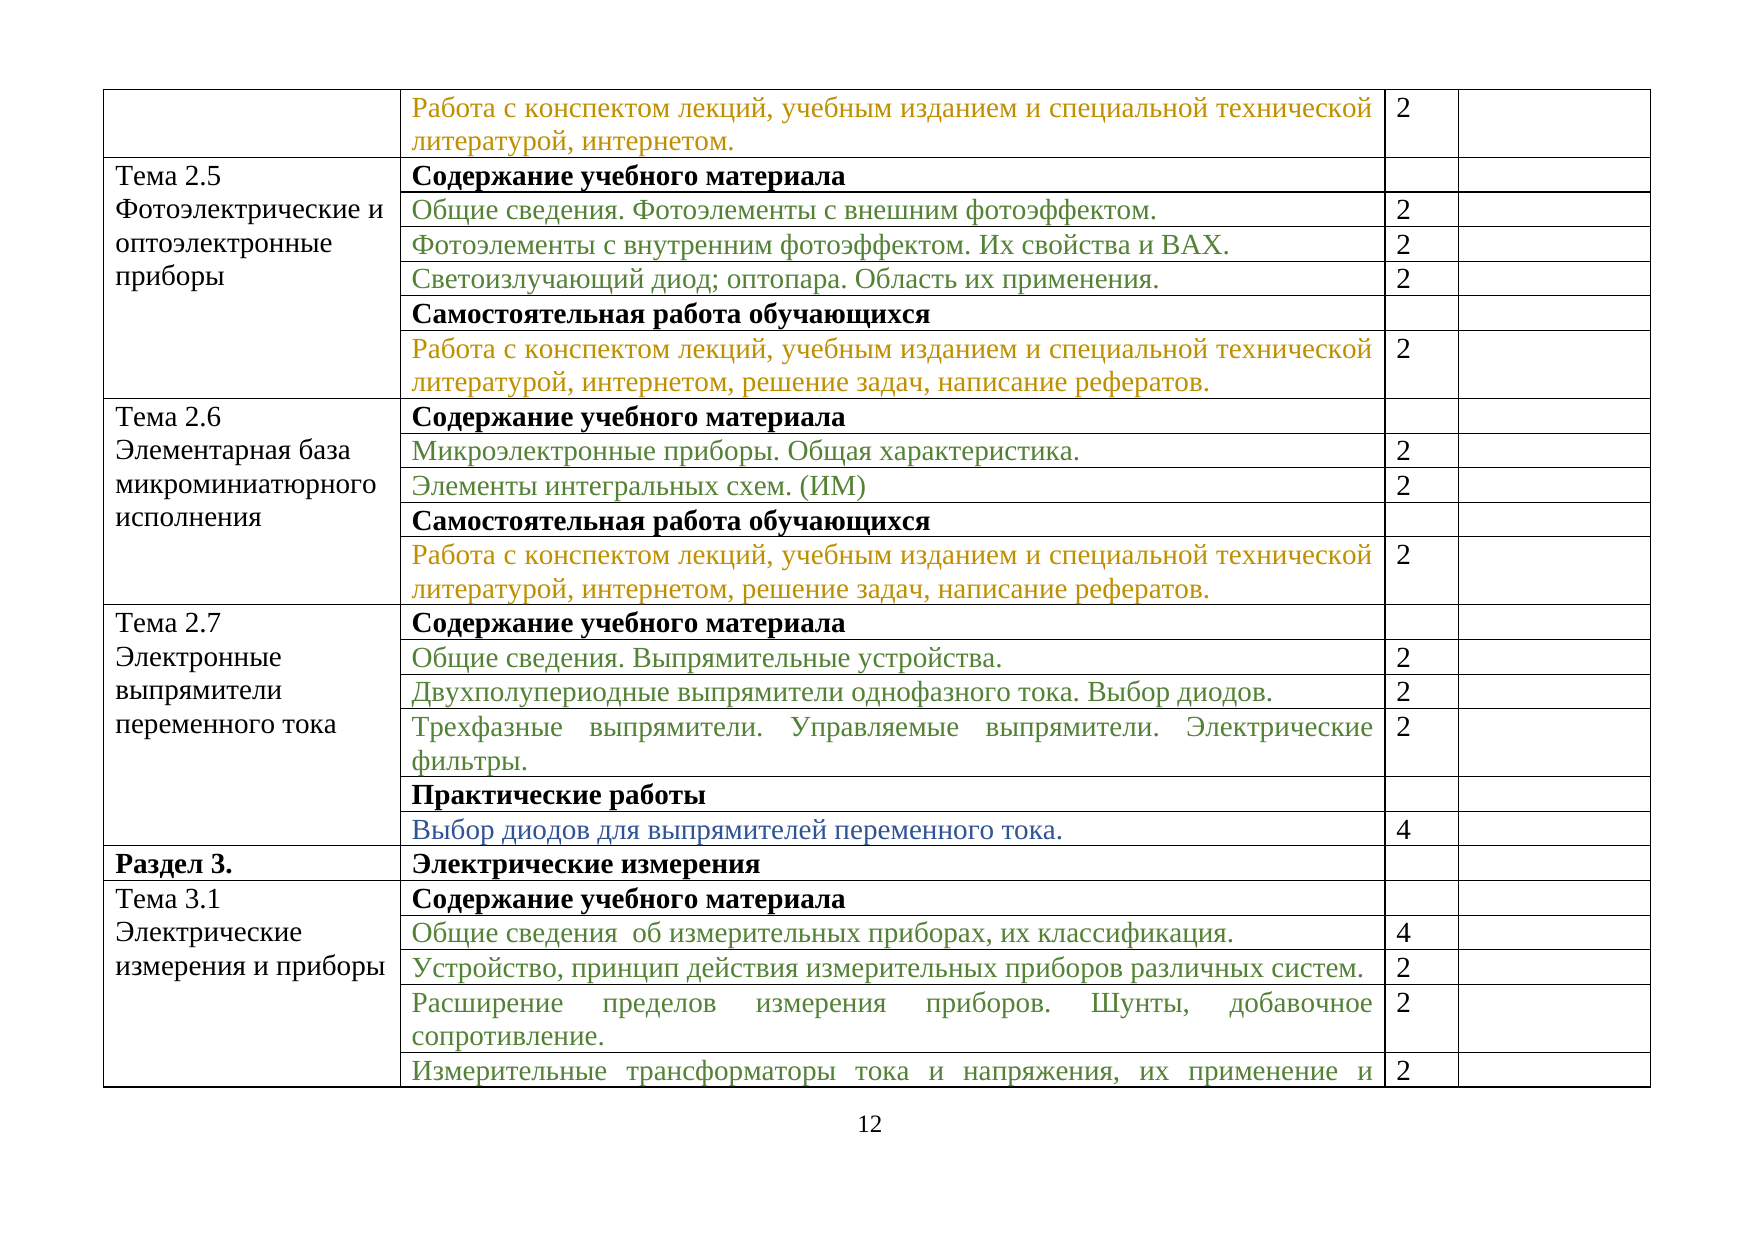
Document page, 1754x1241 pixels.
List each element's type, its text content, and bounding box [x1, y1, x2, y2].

table_cell [1459, 296, 1650, 330]
table_cell 2 [1386, 537, 1458, 604]
table_cell Выбор диодов для выпрямителей переменного тока. [401, 812, 1384, 845]
table_cell Микроэлектронные приборы. Общая характеристика. [401, 434, 1384, 467]
table_cell 2 [1386, 675, 1458, 708]
table_cell [1459, 468, 1650, 502]
table_cell [1386, 605, 1458, 639]
table_cell [1459, 709, 1650, 776]
table_cell [1386, 503, 1458, 536]
table_cell Раздел 3. [104, 846, 400, 880]
table_cell [1459, 158, 1650, 191]
table_cell 2 [1386, 950, 1458, 984]
table_cell 4 [1386, 812, 1458, 845]
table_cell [401, 1053, 1384, 1086]
table_cell 2 [1386, 193, 1458, 226]
table_cell 2 [1386, 434, 1458, 467]
table_cell [1459, 537, 1650, 604]
table_cell Электрические измерения [401, 846, 1384, 880]
table_cell [1459, 950, 1650, 984]
table_cell Общие сведения об измерительных приборах, их классификация. [401, 916, 1384, 949]
table_cell Тема 3.1 Электрические измерения и приборы [104, 881, 400, 1086]
table_cell Двухполупериодные выпрямители однофазного тока. Выбор диодов. [401, 675, 1384, 708]
table_cell [1386, 777, 1458, 811]
table_cell Работа с конспектом лекций, учебным изданием и специальной технической литературой, интернетом, решение задач, написание рефератов. [401, 537, 1384, 604]
table_cell Расширение пределов измерения приборов. Шунты, добавочное сопротивление. [401, 985, 1384, 1052]
table_cell 2 [1386, 262, 1458, 295]
table_cell Работа с конспектом лекций, учебным изданием и специальной технической литературой, интернетом, решение задач, написание рефератов. [401, 331, 1384, 398]
table_cell [1459, 777, 1650, 811]
table_cell Устройство, принцип действия измерительных приборов различных систем. [401, 950, 1384, 984]
table_cell [1459, 434, 1650, 467]
table_cell [1459, 846, 1650, 880]
table_cell 4 [1386, 916, 1458, 949]
table_cell Работа с конспектом лекций, учебным изданием и специальной технической литературой, интернетом. [401, 90, 1384, 157]
table_cell Светоизлучающий диод; оптопара. Область их применения. [401, 262, 1384, 295]
table_cell [1386, 296, 1458, 330]
table_cell 2 [1386, 709, 1458, 776]
table_cell [1459, 503, 1650, 536]
table_cell Тема 2.6 Элементарная база микроминиатюрного исполнения [104, 399, 400, 604]
table_cell [1459, 812, 1650, 845]
table_cell Элементы интегральных схем. (ИМ) [401, 468, 1384, 502]
table_cell Самостоятельная работа обучающихся [401, 503, 1384, 536]
table_cell Содержание учебного материала [401, 881, 1384, 914]
table_cell [1459, 227, 1650, 261]
table_cell [1459, 605, 1650, 639]
table_cell Содержание учебного материала [401, 158, 1384, 191]
table_cell 2 [1386, 985, 1458, 1052]
table_cell Общие сведения. Фотоэлементы с внешним фотоэффектом. [401, 193, 1384, 226]
table_cell 2 [1386, 331, 1458, 398]
table_cell 2 [1386, 468, 1458, 502]
table_cell 2 [1386, 227, 1458, 261]
table_cell [1386, 846, 1458, 880]
table_cell Тема 2.5 Фотоэлектрические и оптоэлектронные приборы [104, 158, 400, 398]
table_cell Самостоятельная работа обучающихся [401, 296, 1384, 330]
table_cell 2 [1386, 1053, 1458, 1086]
table_cell Общие сведения. Выпрямительные устройства. [401, 640, 1384, 673]
table_cell [1459, 675, 1650, 708]
table_cell [1459, 193, 1650, 226]
table_cell [1386, 881, 1458, 914]
table_cell Тема 2.7 Электронные выпрямители переменного тока [104, 605, 400, 845]
table_cell 2 [1386, 640, 1458, 673]
table_cell [1459, 916, 1650, 949]
table_cell Фотоэлементы с внутренним фотоэффектом. Их свойства и ВАХ. [401, 227, 1384, 261]
table_cell Практические работы [401, 777, 1384, 811]
table_cell [1459, 331, 1650, 398]
table_cell [1459, 262, 1650, 295]
table_cell Трехфазные выпрямители. Управляемые выпрямители. Электрические фильтры. [401, 709, 1384, 776]
table_cell [1459, 640, 1650, 673]
table_cell [1459, 1053, 1650, 1086]
table_cell [1386, 158, 1458, 191]
table_cell Содержание учебного материала [401, 605, 1384, 639]
table_cell [1459, 881, 1650, 914]
table_cell [1386, 399, 1458, 432]
table_cell [1459, 90, 1650, 157]
table_cell [1459, 399, 1650, 432]
table_cell Содержание учебного материала [401, 399, 1384, 432]
table_cell [1459, 985, 1650, 1052]
table_cell 2 [1386, 90, 1458, 157]
